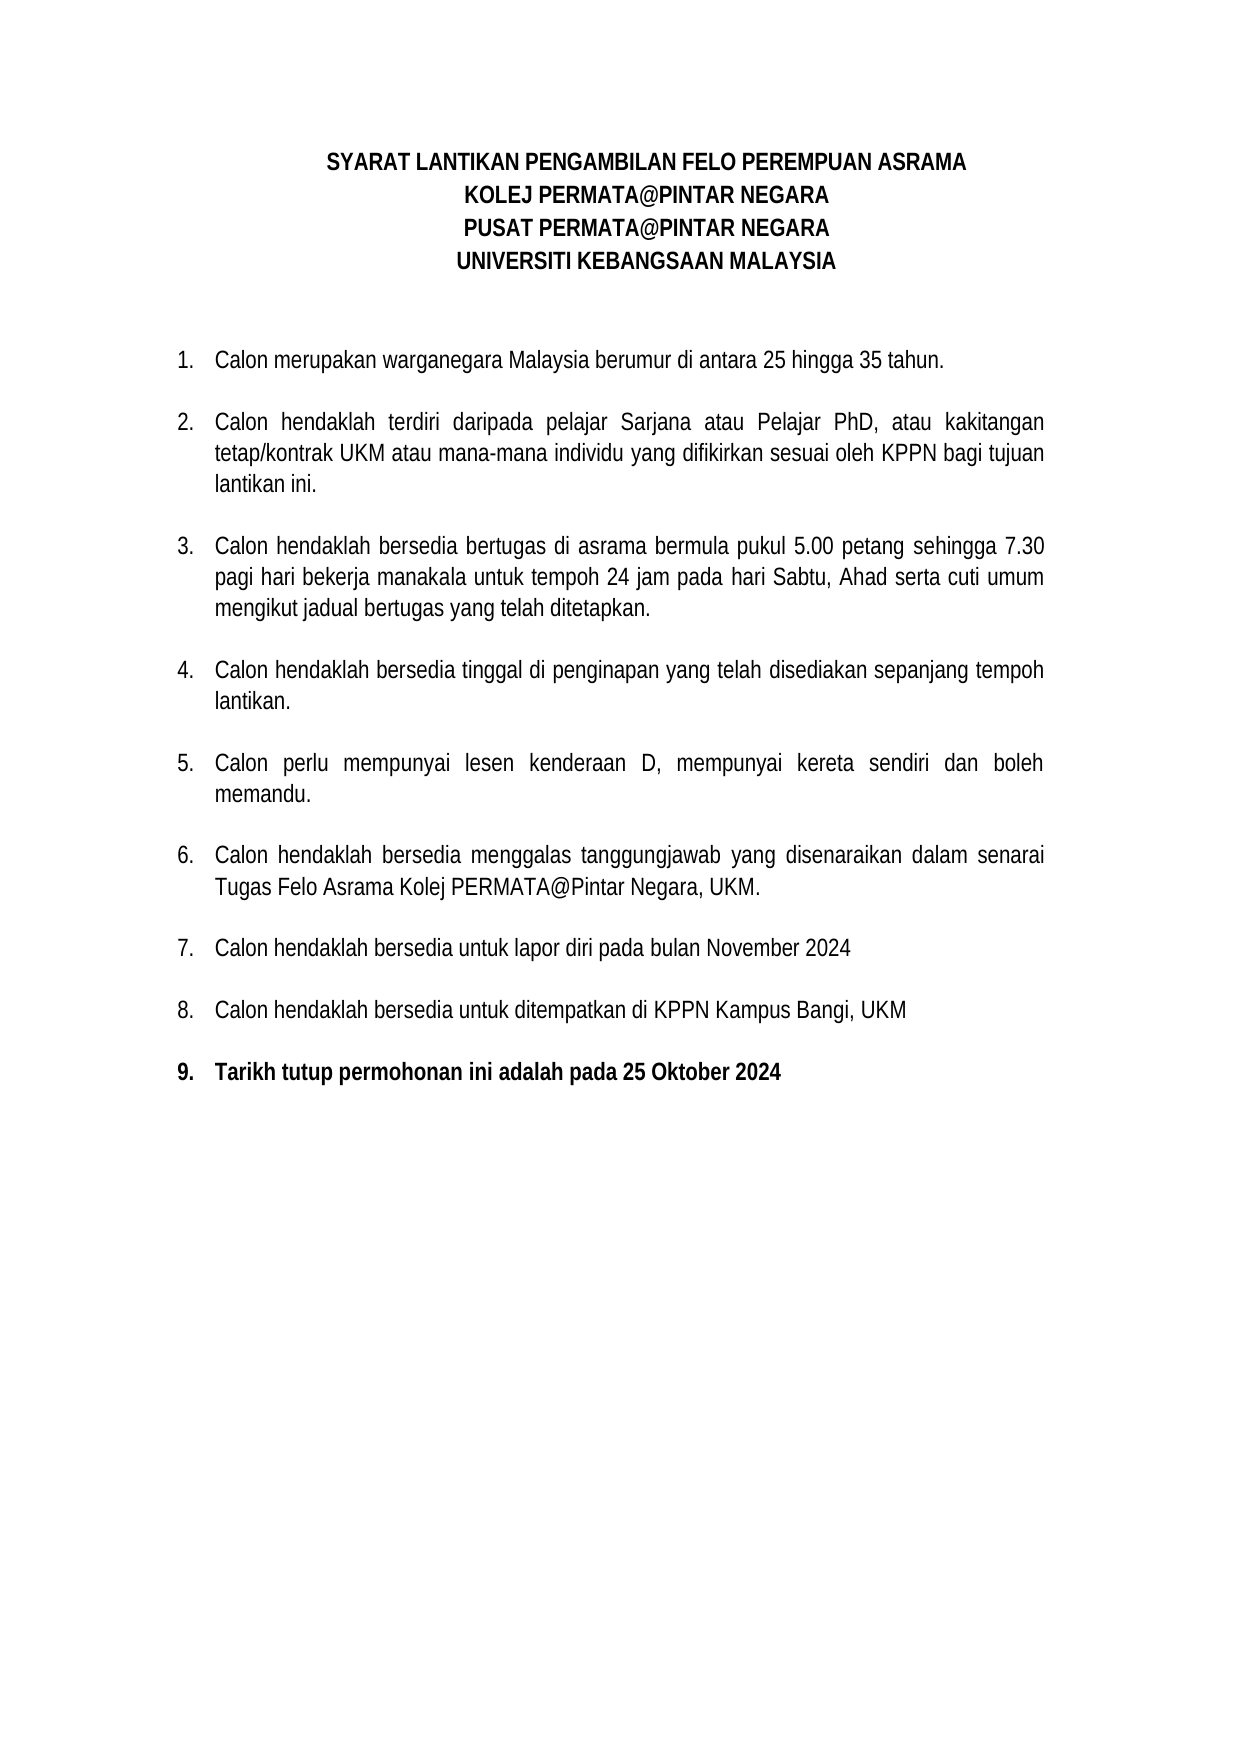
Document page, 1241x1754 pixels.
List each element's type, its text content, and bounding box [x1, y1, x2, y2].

list Calon hendaklah bersedia tinggal di penginapan yang telah disediakan sepanjang tempoh lantikan. [177, 655, 1045, 714]
text KOLEJ PERMATA@PINTAR NEGARA [139, 180, 1154, 209]
list Calon merupakan warganegara Malaysia berumur di antara 25 hingga 35 tahun. [177, 346, 1045, 374]
text SYARAT LANTIKAN PENGAMBILAN FELO PEREMPUAN ASRAMA [139, 147, 1154, 176]
list Calon perlu mempunyai lesen kenderaan D, mempunyai kereta sendiri dan boleh memandu. [177, 748, 1045, 807]
list Calon hendaklah bersedia untuk lapor diri pada bulan November 2024 [177, 933, 1045, 962]
text UNIVERSITI KEBANGSAAN MALAYSIA [139, 246, 1154, 275]
list Tarikh tutup permohonan ini adalah pada 25 Oktober 2024 [177, 1057, 1045, 1086]
text PUSAT PERMATA@PINTAR NEGARA [139, 213, 1154, 242]
list Calon hendaklah bersedia untuk ditempatkan di KPPN Kampus Bangi, UKM [177, 995, 1045, 1024]
list Calon hendaklah bersedia menggalas tanggungjawab yang disenaraikan dalam senarai Tugas Felo Asrama Kolej PERMATA@Pintar Negara, UKM. [177, 841, 1045, 900]
list Calon hendaklah terdiri daripada pelajar Sarjana atau Pelajar PhD, atau kakitangan tetap/kontrak UKM atau mana-mana individu yang difikirkan sesuai oleh KPPN bagi tujuan lantikan ini. [177, 407, 1045, 498]
list Calon hendaklah bersedia bertugas di asrama bermula pukul 5.00 petang sehingga 7.30 pagi hari bekerja manakala untuk tempoh 24 jam pada hari Sabtu, Ahad serta cuti umum mengikut jadual bertugas yang telah ditetapkan. [177, 531, 1045, 622]
